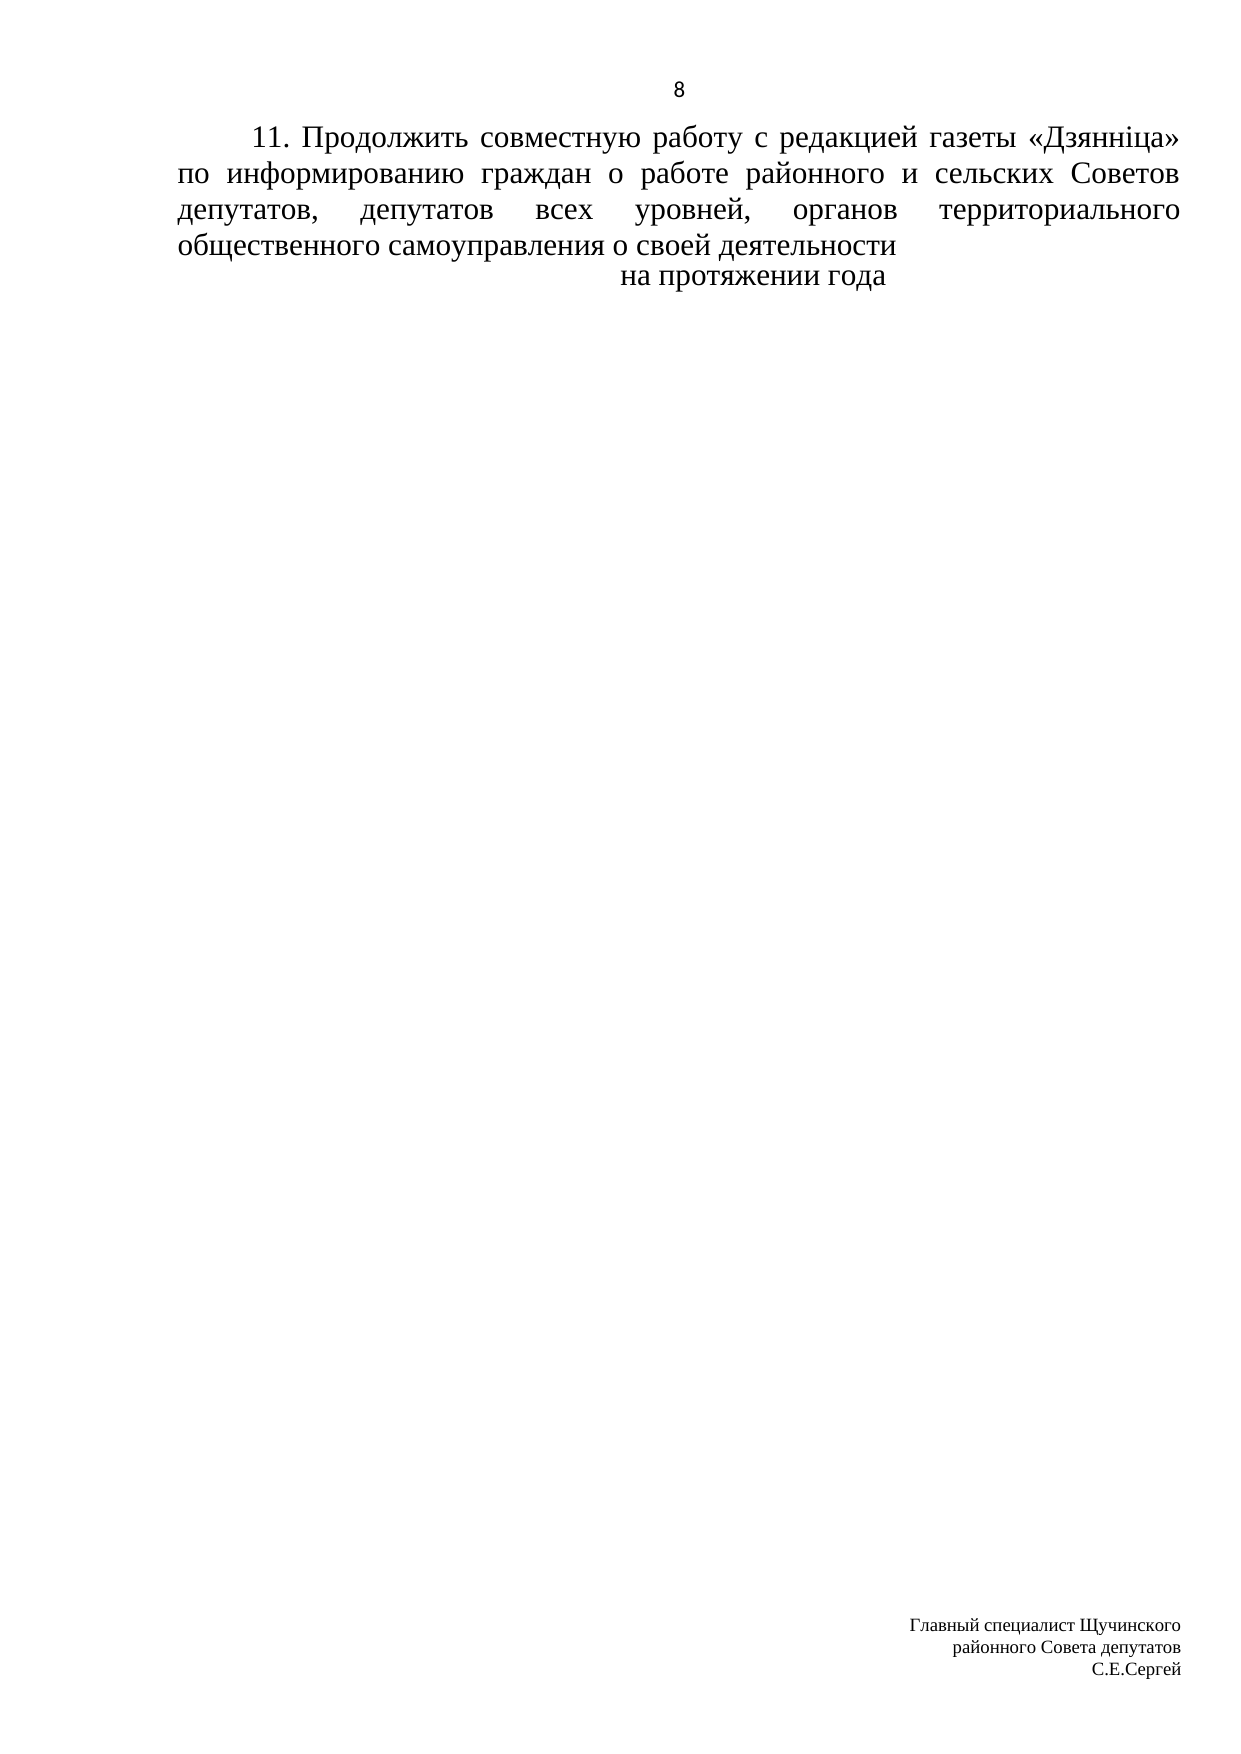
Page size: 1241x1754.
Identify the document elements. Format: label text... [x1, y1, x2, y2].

text 11. Продолжить совместную работу с редакцией газеты «Дзянніца» по информированию граждан о работе районного и сельских Советов депутатов, депутатов всех уровней, органов территориального общественного самоуправления о своей деятельности [177, 118, 1181, 262]
text на протяжении года [177, 262, 1181, 291]
